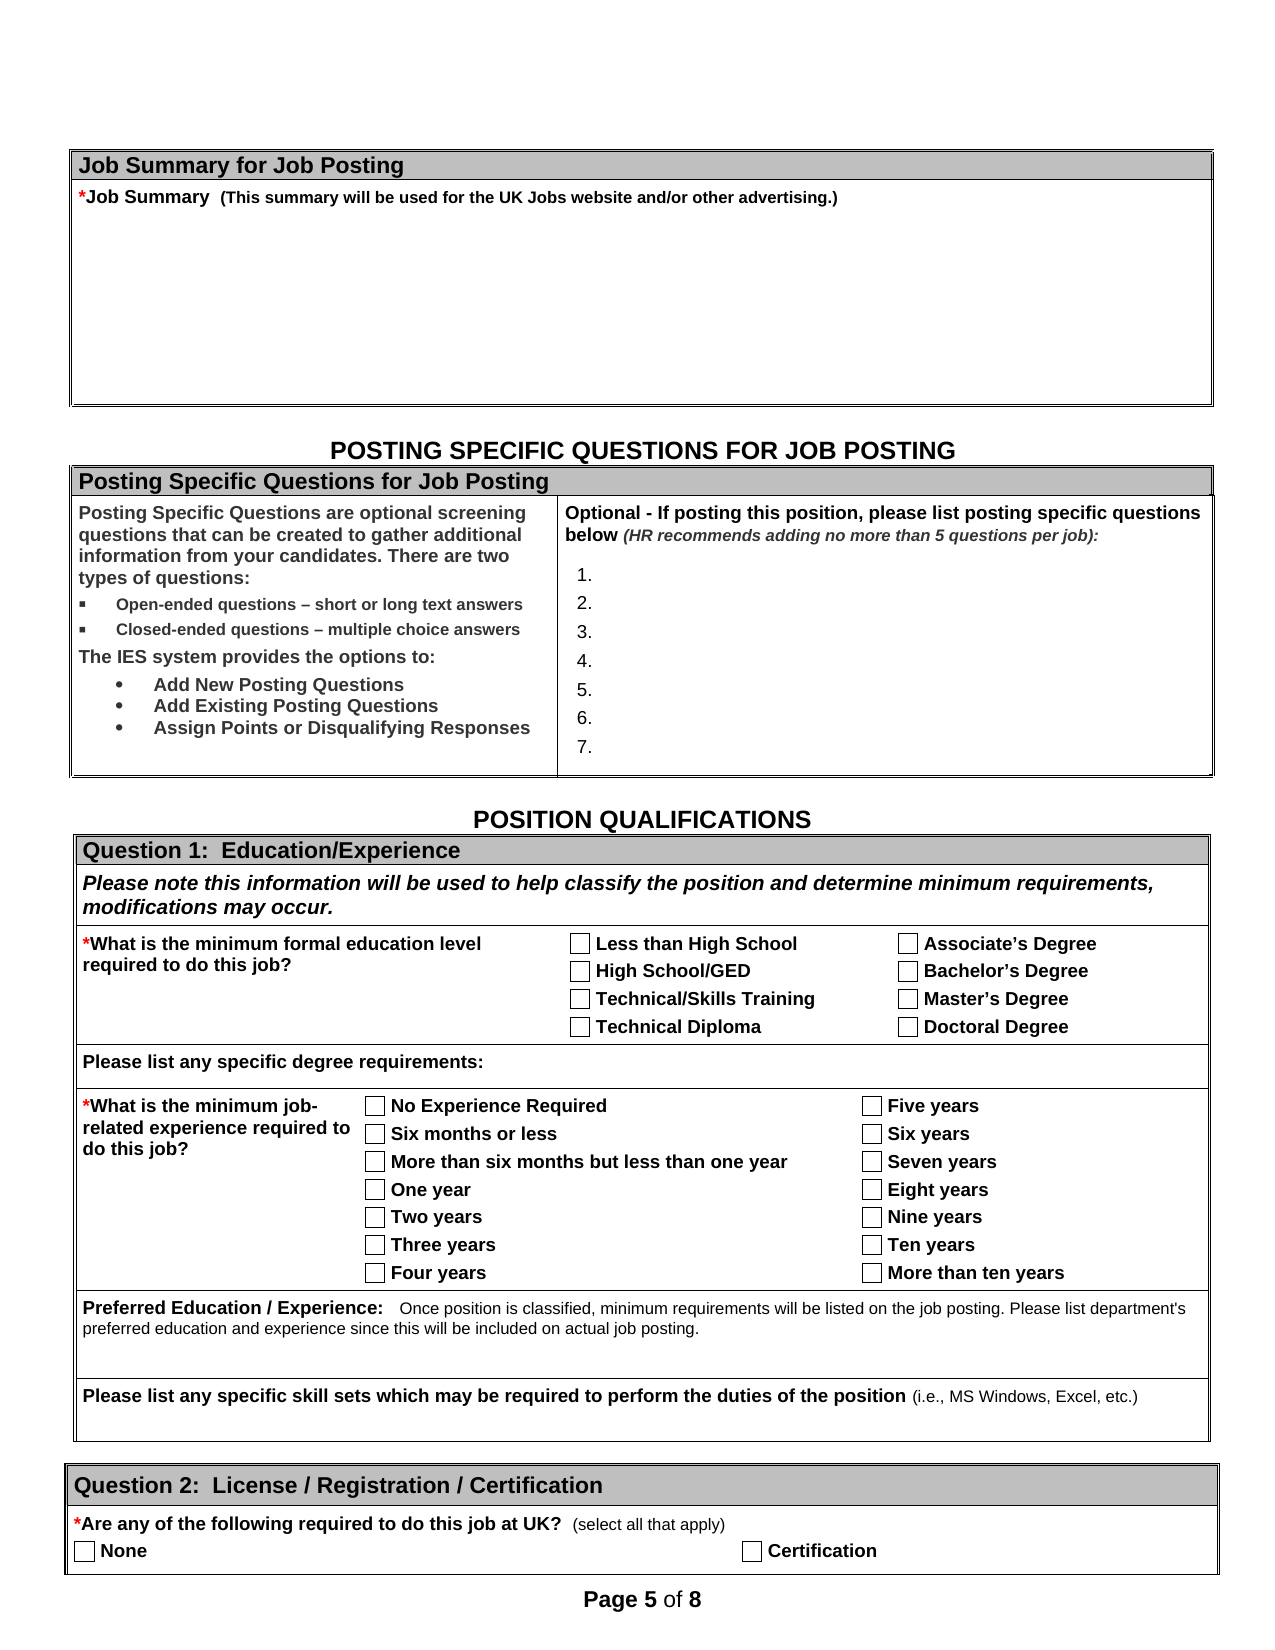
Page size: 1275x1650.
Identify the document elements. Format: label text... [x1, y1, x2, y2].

table_cell Less than High School High School/GED Technical/Skills Training Technical Diploma [561, 926, 889, 1044]
table_cell Preferred Education / Experience: Once position is classified, minimum requirements will be listed on the job posting. Please list department's preferred education and experience since this will be included on actual job posting. [77, 1291, 1208, 1378]
text POSITION QUALIFICATIONS [75, 805, 1209, 834]
table_cell Optional - If posting this position, please list posting specific questions below (HR recommends adding no more than 5 questions per job): [558, 496, 1212, 775]
table_cell *What is the minimum formal education level required to do this job? [77, 926, 561, 1044]
table_cell Please list any specific skill sets which may be required to perform the duties of the position (i.e., MS Windows, Excel, etc.) [77, 1379, 1208, 1441]
table_cell Associate’s Degree Bachelor’s Degree Master’s Degree Doctoral Degree [890, 926, 1208, 1044]
table_cell Posting Specific Questions for Job Posting [71, 465, 1211, 495]
table_header Question 1: Education/Experience [77, 837, 1208, 864]
table_cell Posting Specific Questions are optional screening questions that can be created to gather additional information from your candidates. There are two types of questions: Open-ended questions – short or long text answers Closed-ended questions – multiple choice answers The IES system provides the options to: Add New Posting Questions Add Existing Posting Questions Assign Points or Disqualifying Responses [72, 496, 557, 775]
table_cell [68, 1506, 1217, 1574]
table_header Job Summary for Job Posting [71, 150, 1213, 179]
table_cell [71, 775, 1213, 805]
table_cell No Experience Required Six months or less More than six months but less than one year One year Two years Three years Four years [356, 1089, 853, 1289]
table_cell *Job Summary (This summary will be used for the UK Jobs website and/or other advertising.) [72, 180, 1211, 404]
table_cell Please note this information will be used to help classify the position and determine minimum requirements, modifications may occur. [77, 865, 1208, 925]
table_cell Please list any specific degree requirements: [77, 1045, 1208, 1088]
table_cell *What is the minimum job-related experience required to do this job? [77, 1089, 356, 1289]
table_header Question 2: License / Registration / Certification [68, 1466, 1217, 1505]
table_cell Five years Six years Seven years Eight years Nine years Ten years More than ten years [853, 1089, 1208, 1289]
table_cell POSTING SPECIFIC QUESTIONS FOR JOB POSTING [71, 404, 1213, 465]
